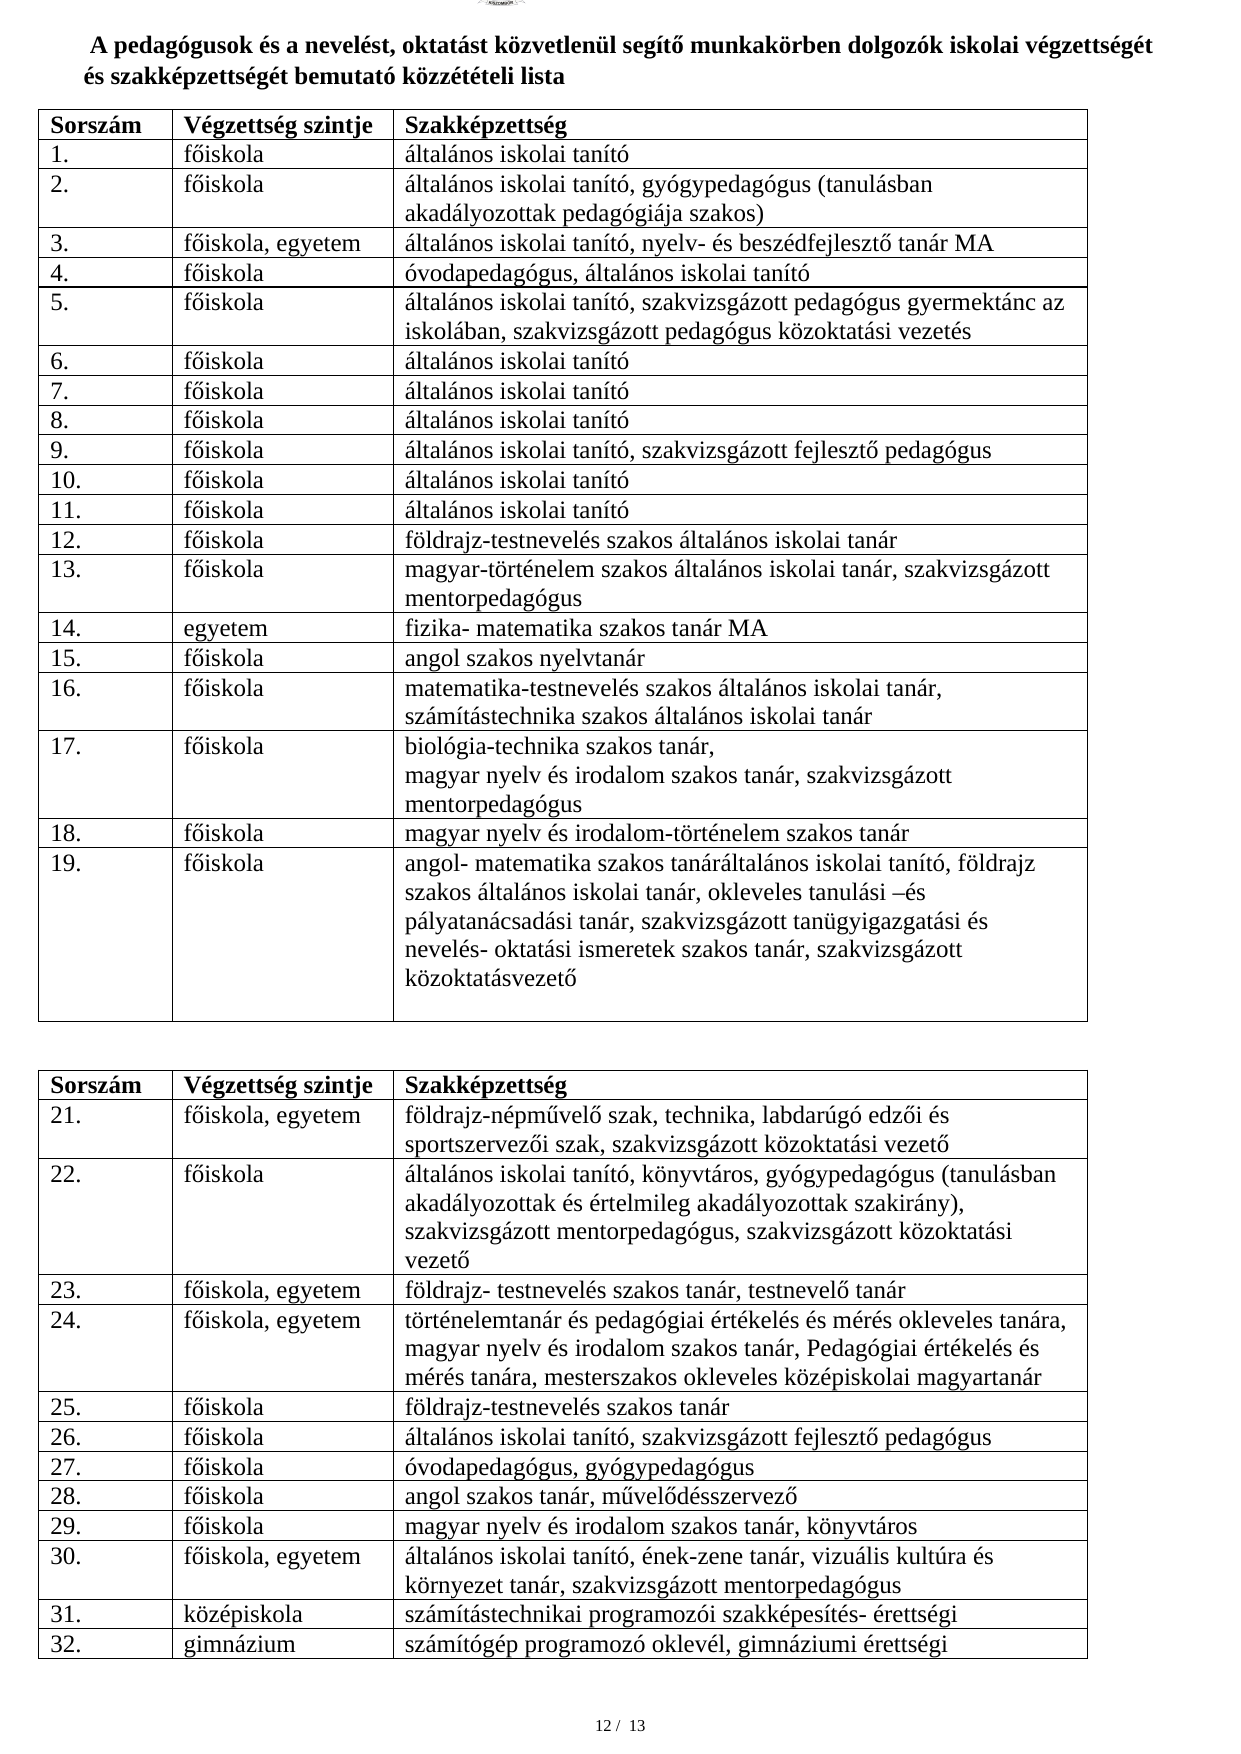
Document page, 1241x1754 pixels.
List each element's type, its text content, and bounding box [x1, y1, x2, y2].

table_cell 13. [39, 555, 172, 612]
table_cell óvodapedagógus, gyógypedagógus [394, 1452, 1087, 1480]
table_cell 25. [39, 1392, 172, 1421]
table_cell számítástechnikai programozói szakképesítés- érettségi [394, 1600, 1087, 1628]
table_cell általános iskolai tanító, könyvtáros, gyógypedagógus (tanulásban akadályozottak és értelmileg akadályozottak szakirány), szakvizsgázott mentorpedagógus, szakvizsgázott közoktatási vezető [394, 1159, 1087, 1274]
table_cell főiskola [173, 1422, 393, 1451]
table_cell főiskola [173, 376, 393, 404]
table_cell 22. [39, 1159, 172, 1274]
table_cell főiskola [173, 406, 393, 434]
table_cell 6. [39, 346, 172, 375]
table_cell főiskola [173, 140, 393, 168]
table_cell általános iskolai tanító [394, 346, 1087, 375]
table_cell főiskola [173, 346, 393, 375]
table_cell általános iskolai tanító [394, 376, 1087, 404]
table_cell 32. [39, 1629, 172, 1658]
table_cell főiskola [173, 1511, 393, 1540]
table_cell 8. [39, 406, 172, 434]
table_cell főiskola, egyetem [173, 1275, 393, 1304]
table_cell 14. [39, 613, 172, 642]
table_cell főiskola, egyetem [173, 1305, 393, 1391]
table_cell számítógép programozó oklevél, gimnáziumi érettségi [394, 1629, 1087, 1658]
table_cell történelemtanár és pedagógiai értékelés és mérés okleveles tanára, magyar nyelv és irodalom szakos tanár, Pedagógiai értékelés és mérés tanára, mesterszakos okleveles középiskolai magyartanár [394, 1305, 1087, 1391]
table_cell főiskola [173, 288, 393, 345]
table_cell magyar-történelem szakos általános iskolai tanár, szakvizsgázott mentorpedagógus [394, 555, 1087, 612]
table_cell általános iskolai tanító, szakvizsgázott pedagógus gyermektánc az iskolában, szakvizsgázott pedagógus közoktatási vezetés [394, 288, 1087, 345]
table_cell 29. [39, 1511, 172, 1540]
table_cell általános iskolai tanító, ének-zene tanár, vizuális kultúra és környezet tanár, szakvizsgázott mentorpedagógus [394, 1541, 1087, 1598]
table_cell főiskola [173, 673, 393, 730]
table_cell 5. [39, 288, 172, 345]
table_cell általános iskolai tanító, gyógypedagógus (tanulásban akadályozottak pedagógiája szakos) [394, 169, 1087, 227]
table_cell földrajz-népművelő szak, technika, labdarúgó edzői és sportszervezői szak, szakvizsgázott közoktatási vezető [394, 1100, 1087, 1158]
table_cell gimnázium [173, 1629, 393, 1658]
table_cell főiskola [173, 169, 393, 227]
table_cell főiskola [173, 731, 393, 817]
table_cell főiskola [173, 495, 393, 524]
table_cell 27. [39, 1452, 172, 1480]
table_cell 12. [39, 525, 172, 553]
table_cell 21. [39, 1100, 172, 1158]
table_cell főiskola [173, 848, 393, 1021]
table_cell 4. [39, 258, 172, 286]
table_cell főiskola [173, 435, 393, 464]
table_cell főiskola [173, 1159, 393, 1274]
table_cell főiskola [173, 819, 393, 847]
table_cell főiskola [173, 1392, 393, 1421]
picture [474, 0, 528, 6]
table_cell főiskola, egyetem [173, 228, 393, 257]
table_cell 30. [39, 1541, 172, 1598]
table_cell matematika-testnevelés szakos általános iskolai tanár, számítástechnika szakos általános iskolai tanár [394, 673, 1087, 730]
table_cell középiskola [173, 1600, 393, 1628]
table_header Szakképzettség [394, 1071, 1087, 1099]
table_cell általános iskolai tanító [394, 495, 1087, 524]
table_cell főiskola [173, 555, 393, 612]
table_cell óvodapedagógus, általános iskolai tanító [394, 258, 1087, 286]
table_cell angol szakos nyelvtanár [394, 643, 1087, 672]
table_cell főiskola, egyetem [173, 1541, 393, 1598]
table_cell 17. [39, 731, 172, 817]
table_cell 24. [39, 1305, 172, 1391]
table_cell 23. [39, 1275, 172, 1304]
table_cell 18. [39, 819, 172, 847]
table_cell 3. [39, 228, 172, 257]
table_cell általános iskolai tanító, szakvizsgázott fejlesztő pedagógus [394, 1422, 1087, 1451]
table_cell főiskola [173, 258, 393, 286]
table_cell 31. [39, 1600, 172, 1628]
table_cell főiskola [173, 525, 393, 553]
table_cell 15. [39, 643, 172, 672]
table_cell angol szakos tanár, művelődésszervező [394, 1481, 1087, 1510]
table_cell általános iskolai tanító [394, 465, 1087, 494]
table_cell angol- matematika szakos tanáráltalános iskolai tanító, földrajz szakos általános iskolai tanár, okleveles tanulási –és pályatanácsadási tanár, szakvizsgázott tanügyigazgatási és nevelés- oktatási ismeretek szakos tanár, szakvizsgázott közoktatásvezető [394, 848, 1087, 1021]
table_header Szakképzettség [394, 110, 1087, 138]
table_cell fizika- matematika szakos tanár MA [394, 613, 1087, 642]
table_cell főiskola, egyetem [173, 1100, 393, 1158]
table_cell általános iskolai tanító, szakvizsgázott fejlesztő pedagógus [394, 435, 1087, 464]
table_cell 9. [39, 435, 172, 464]
table_cell 11. [39, 495, 172, 524]
table_cell földrajz-testnevelés szakos általános iskolai tanár [394, 525, 1087, 553]
table_header Sorszám [39, 110, 172, 138]
table_cell 28. [39, 1481, 172, 1510]
table_header Végzettség szintje [173, 1071, 393, 1099]
table_cell 7. [39, 376, 172, 404]
table_cell 10. [39, 465, 172, 494]
table_cell főiskola [173, 1481, 393, 1510]
table_cell magyar nyelv és irodalom szakos tanár, könyvtáros [394, 1511, 1087, 1540]
table_cell 19. [39, 848, 172, 1021]
table_header Sorszám [39, 1071, 172, 1099]
table_cell földrajz-testnevelés szakos tanár [394, 1392, 1087, 1421]
table_cell 16. [39, 673, 172, 730]
table_cell földrajz- testnevelés szakos tanár, testnevelő tanár [394, 1275, 1087, 1304]
table_cell 26. [39, 1422, 172, 1451]
table_cell 2. [39, 169, 172, 227]
table_cell általános iskolai tanító [394, 406, 1087, 434]
table_cell főiskola [173, 465, 393, 494]
text A pedagógusok és a nevelést, oktatást közvetlenül segítő munkakörben dolgozók iskolai végzettségét és szakképzettségét bemutató közzétételi lista [83, 30, 1159, 90]
table_cell főiskola [173, 643, 393, 672]
table_cell általános iskolai tanító [394, 140, 1087, 168]
table_cell egyetem [173, 613, 393, 642]
table_cell főiskola [173, 1452, 393, 1480]
table_cell biológia-technika szakos tanár, magyar nyelv és irodalom szakos tanár, szakvizsgázott mentorpedagógus [394, 731, 1087, 817]
table_cell 1. [39, 140, 172, 168]
table_cell általános iskolai tanító, nyelv- és beszédfejlesztő tanár MA [394, 228, 1087, 257]
table_header Végzettség szintje [173, 110, 393, 138]
table_cell magyar nyelv és irodalom-történelem szakos tanár [394, 819, 1087, 847]
